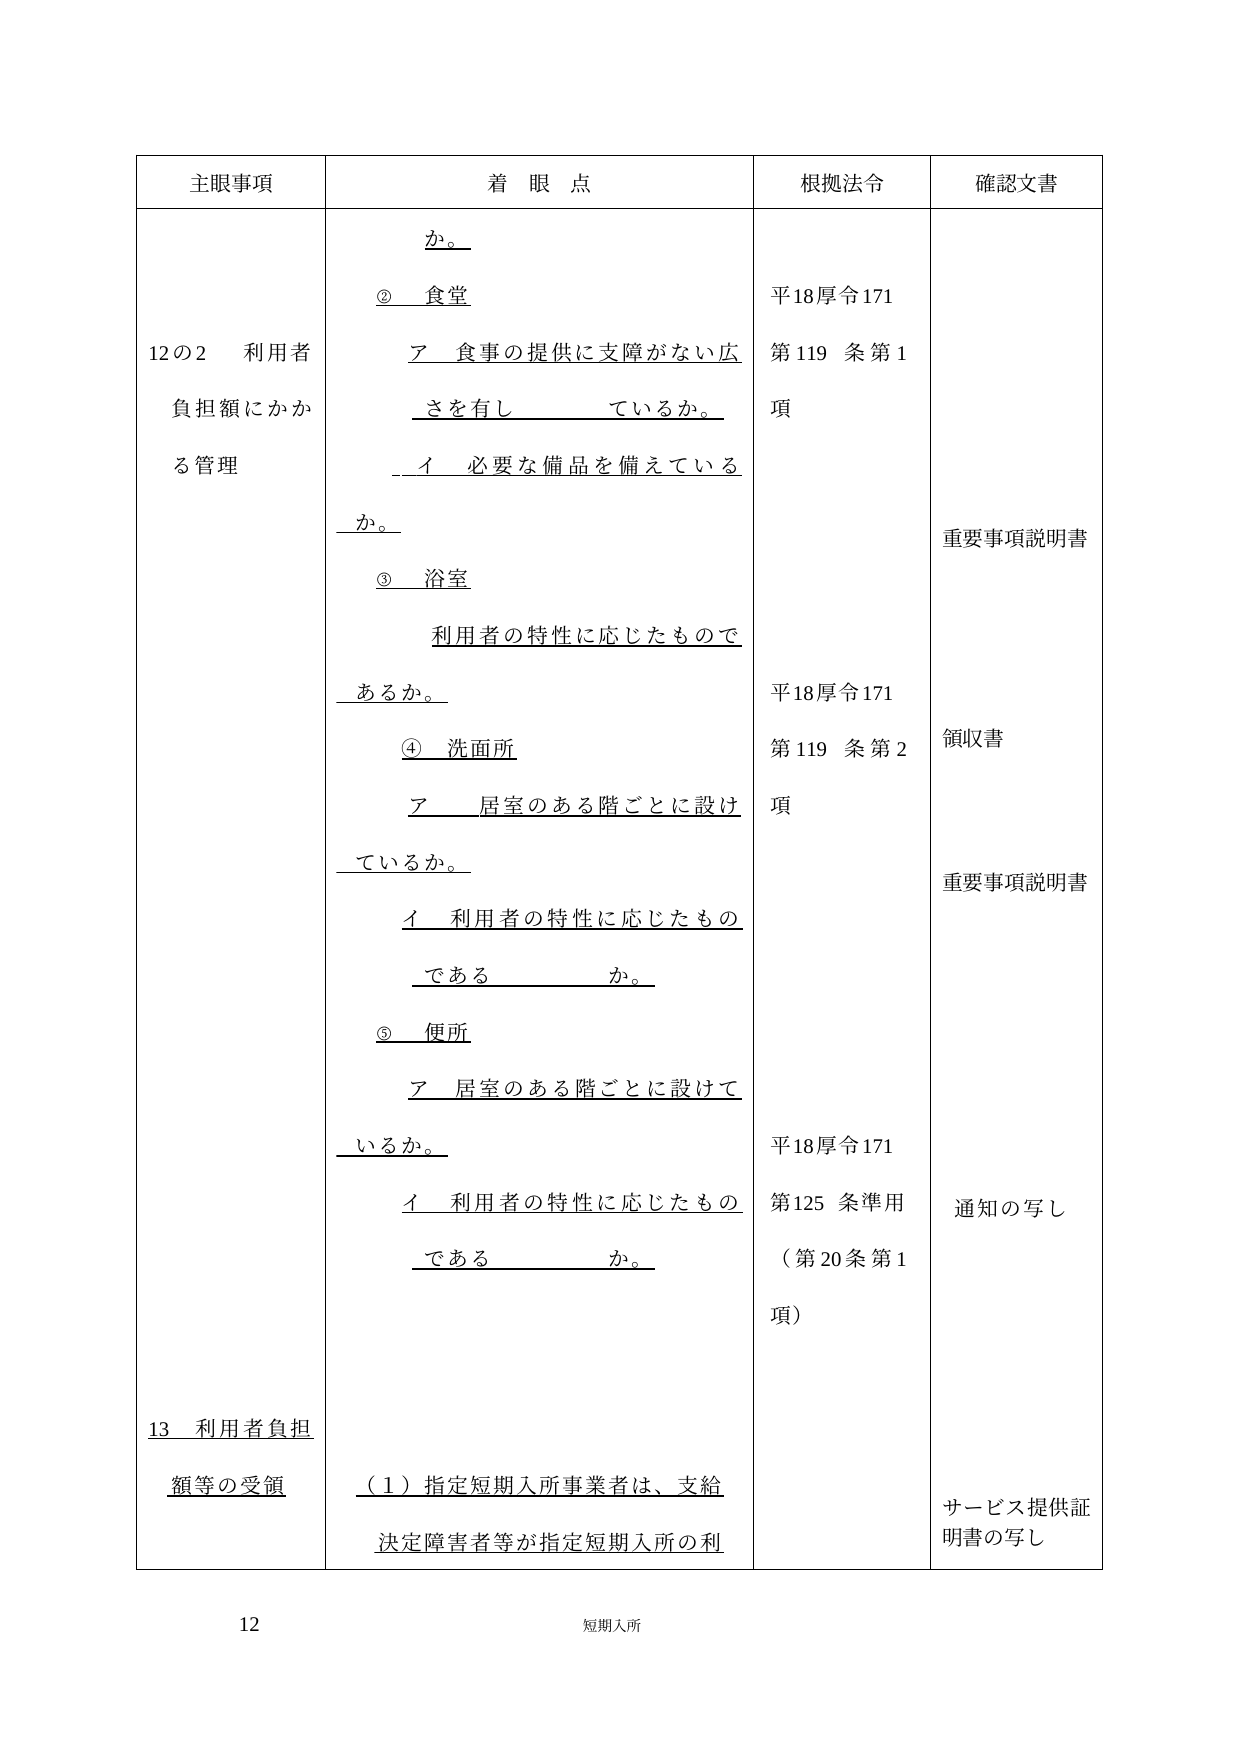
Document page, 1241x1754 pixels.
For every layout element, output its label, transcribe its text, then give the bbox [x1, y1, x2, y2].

table_header 主眼事項 [137, 156, 325, 208]
table_header 着 眼 点 [326, 156, 753, 208]
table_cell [326, 209, 753, 1569]
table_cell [754, 209, 930, 1569]
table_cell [931, 209, 1102, 1569]
table_header 確認文書 [931, 156, 1102, 208]
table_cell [137, 209, 325, 1569]
table_header 根拠法令 [754, 156, 930, 208]
